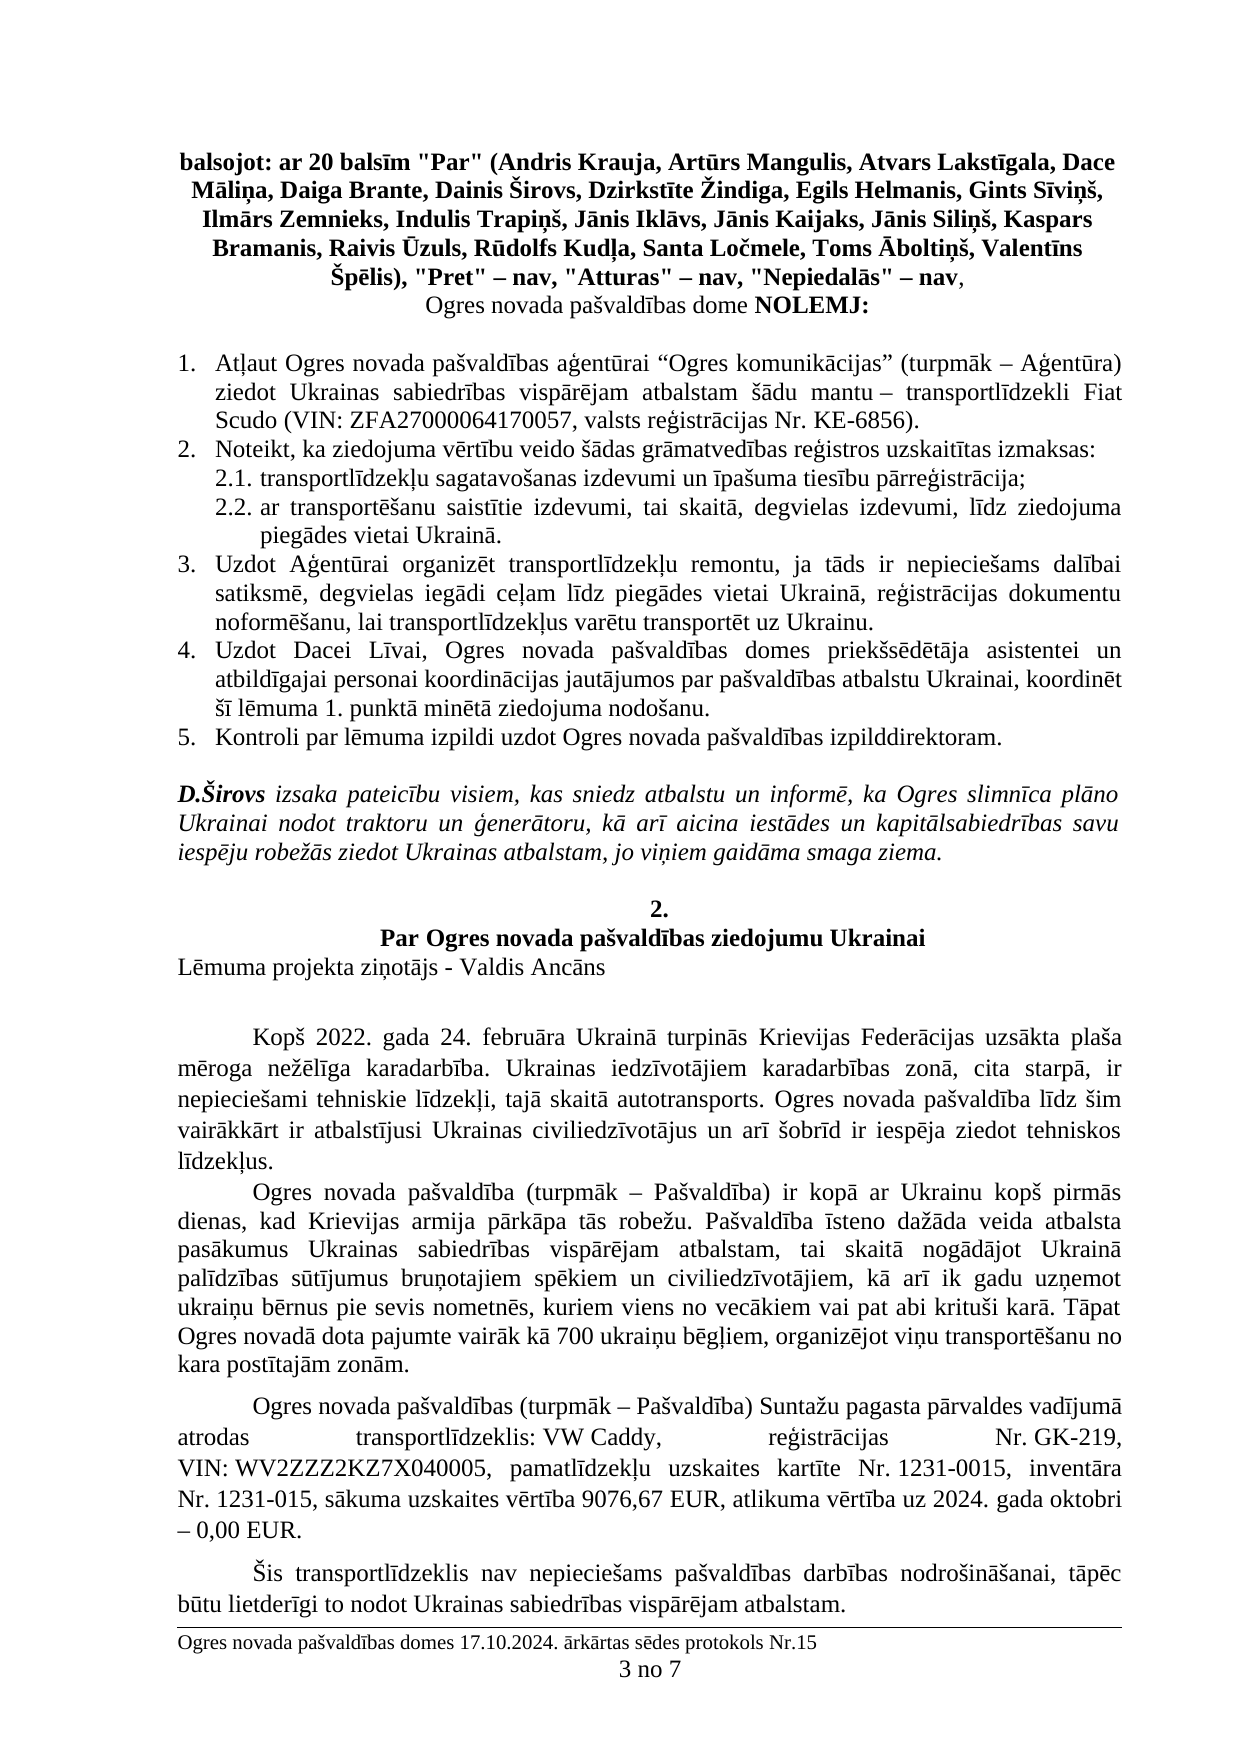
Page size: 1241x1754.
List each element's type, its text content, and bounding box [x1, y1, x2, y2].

text Ogres novada pašvaldība (turpmāk – Pašvaldība) ir kopā ar Ukrainu kopš pirmās dienas, kad Krievijas armija pārkāpa tās robežu. Pašvaldība īsteno dažāda veida atbalsta pasākumus Ukrainas sabiedrības vispārējam atbalstam, tai skaitā nogādājot Ukrainā palīdzības sūtījumus bruņotajiem spēkiem un civiliedzīvotājiem, kā arī ik gadu uzņemot ukraiņu bērnus pie sevis nometnēs, kuriem viens no vecākiem vai pat abi krituši karā. Tāpat Ogres novadā dota pajumte vairāk kā 700 ukraiņu bēgļiem, organizējot viņu transportēšanu no kara postītajām zonām. [177, 1177, 1122, 1378]
list Atļaut Ogres novada pašvaldības aģentūrai “Ogres komunikācijas” (turpmāk – Aģentūra) ziedot Ukrainas sabiedrības vispārējam atbalstam šādu mantu – transportlīdzekli Fiat Scudo (VIN: ZFA27000064170057, valsts reģistrācijas Nr. KE-6856). [177, 348, 1122, 434]
list Uzdot Aģentūrai organizēt transportlīdzekļu remontu, ja tāds ir nepieciešams dalībai satiksmē, degvielas iegādi ceļam līdz piegādes vietai Ukrainā, reģistrācijas dokumentu noformēšanu, lai transportlīdzekļus varētu transportēt uz Ukrainu. [177, 549, 1122, 636]
list Noteikt, ka ziedojuma vērtību veido šādas grāmatvedības reģistros uzskaitītas izmaksas: [177, 434, 1122, 463]
text Ogres novada pašvaldības (turpmāk – Pašvaldība) Suntažu pagasta pārvaldes vadījumā atrodas transportlīdzeklis: VW Caddy, reģistrācijas Nr. GK-219, VIN: WV2ZZZ2KZ7X040005, pamatlīdzekļu uzskaites kartīte Nr. 1231-0015, inventāra Nr. 1231-015, sākuma uzskaites vērtība 9076,67 EUR, atlikuma vērtība uz 2024. gada oktobri – 0,00 EUR. [177, 1391, 1122, 1544]
text Lēmuma projekta ziņotājs - Valdis Ancāns [177, 952, 1122, 981]
text D.Širovs izsaka pateicību visiem, kas sniedz atbalstu un informē, ka Ogres slimnīca plāno Ukrainai nodot traktoru un ģenerātoru, kā arī aicina iestādes un kapitālsabiedrības savu iespēju robežās ziedot Ukrainas atbalstam, jo viņiem gaidāma smaga ziema. [177, 779, 1122, 866]
list Kontroli par lēmuma izpildi uzdot Ogres novada pašvaldības izpilddirektoram. [177, 722, 1122, 751]
list ar transportēšanu saistītie izdevumi, tai skaitā, degvielas izdevumi, līdz ziedojuma piegādes vietai Ukrainā. [215, 492, 1122, 549]
text Šis transportlīdzeklis nav nepieciešams pašvaldības darbības nodrošināšanai, tāpēc būtu lietderīgi to nodot Ukrainas sabiedrības vispārējam atbalstam. [177, 1558, 1122, 1618]
text balsojot: ar 20 balsīm "Par" (Andris Krauja, Artūrs Mangulis, Atvars Lakstīgala, Dace Māliņa, Daiga Brante, Dainis Širovs, Dzirkstīte Žindiga, Egils Helmanis, Gints Sīviņš, Ilmārs Zemnieks, Indulis Trapiņš, Jānis Iklāvs, Jānis Kaijaks, Jānis Siliņš, Kaspars Bramanis, Raivis Ūzuls, Rūdolfs Kudļa, Santa Ločmele, Toms Āboltiņš, Valentīns Špēlis), "Pret" – nav, "Atturas" – nav, "Nepiedalās" – nav, [177, 147, 1118, 291]
list Uzdot Dacei Līvai, Ogres novada pašvaldības domes priekšsēdētāja asistentei un atbildīgajai personai koordinācijas jautājumos par pašvaldības atbalstu Ukrainai, koordinēt šī lēmuma 1. punktā minētā ziedojuma nodošanu. [177, 636, 1122, 722]
text Kopš 2022. gada 24. februāra Ukrainā turpinās Krievijas Federācijas uzsākta plaša mēroga nežēlīga karadarbība. Ukrainas iedzīvotājiem karadarbības zonā, cita starpā, ir nepieciešami tehniskie līdzekļi, tajā skaitā autotransports. Ogres novada pašvaldība līdz šim vairākkārt ir atbalstījusi Ukrainas civiliedzīvotājus un arī šobrīd ir iespēja ziedot tehniskos līdzekļus. [177, 1022, 1122, 1175]
text Par Ogres novada pašvaldības ziedojumu Ukrainai [177, 923, 1122, 952]
text Ogres novada pašvaldības dome NOLEMJ: [177, 291, 1118, 319]
list transportlīdzekļu sagatavošanas izdevumi un īpašuma tiesību pārreģistrācija; [215, 463, 1122, 492]
